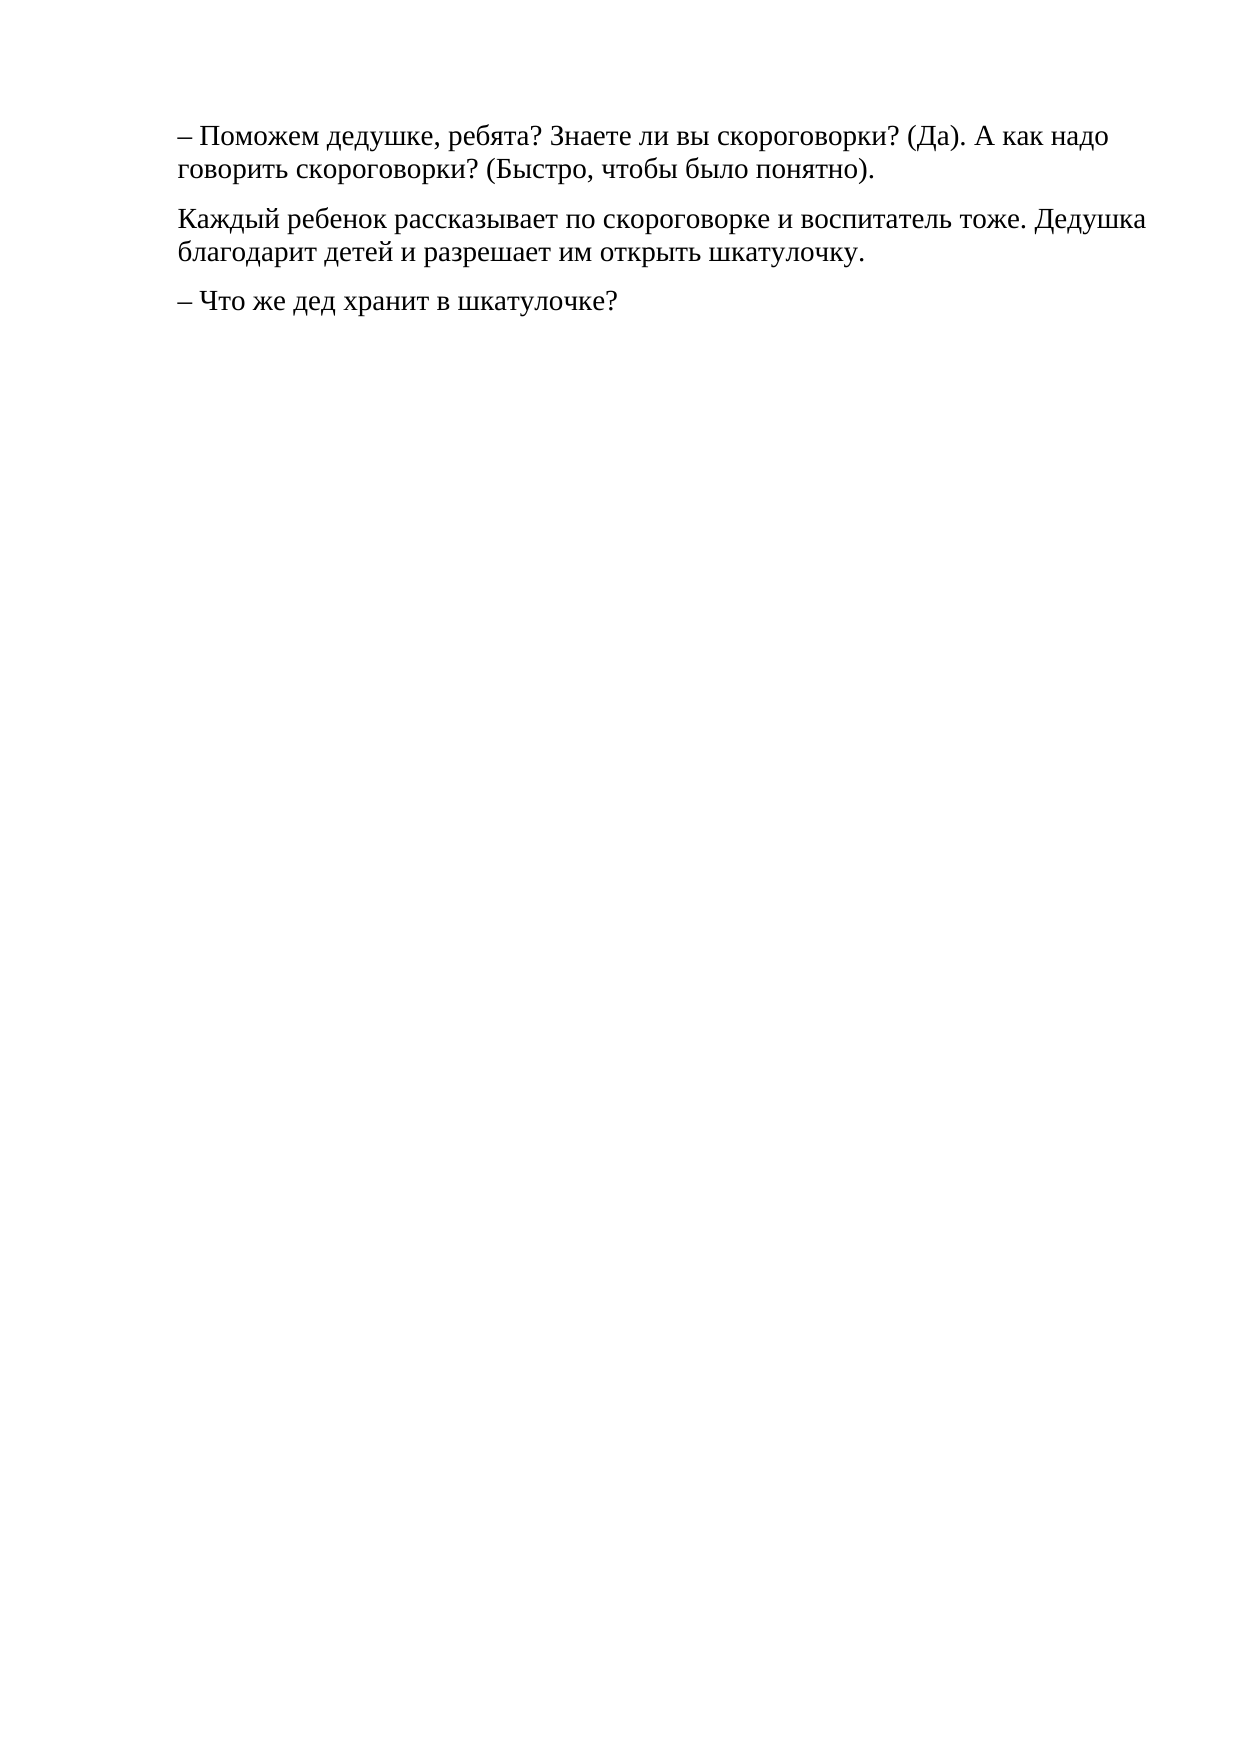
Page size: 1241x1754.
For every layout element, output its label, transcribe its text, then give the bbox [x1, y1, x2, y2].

text – Что же дед хранит в шкатулочке? [177, 283, 1152, 317]
text Каждый ребенок рассказывает по скороговорке и воспитатель тоже. Дедушка благодарит детей и разрешает им открыть шкатулочку. [177, 201, 1152, 268]
text – Поможем дедушке, ребята? Знаете ли вы скороговорки? (Да). А как надо говорить скороговорки? (Быстро, чтобы было понятно). [177, 118, 1152, 185]
